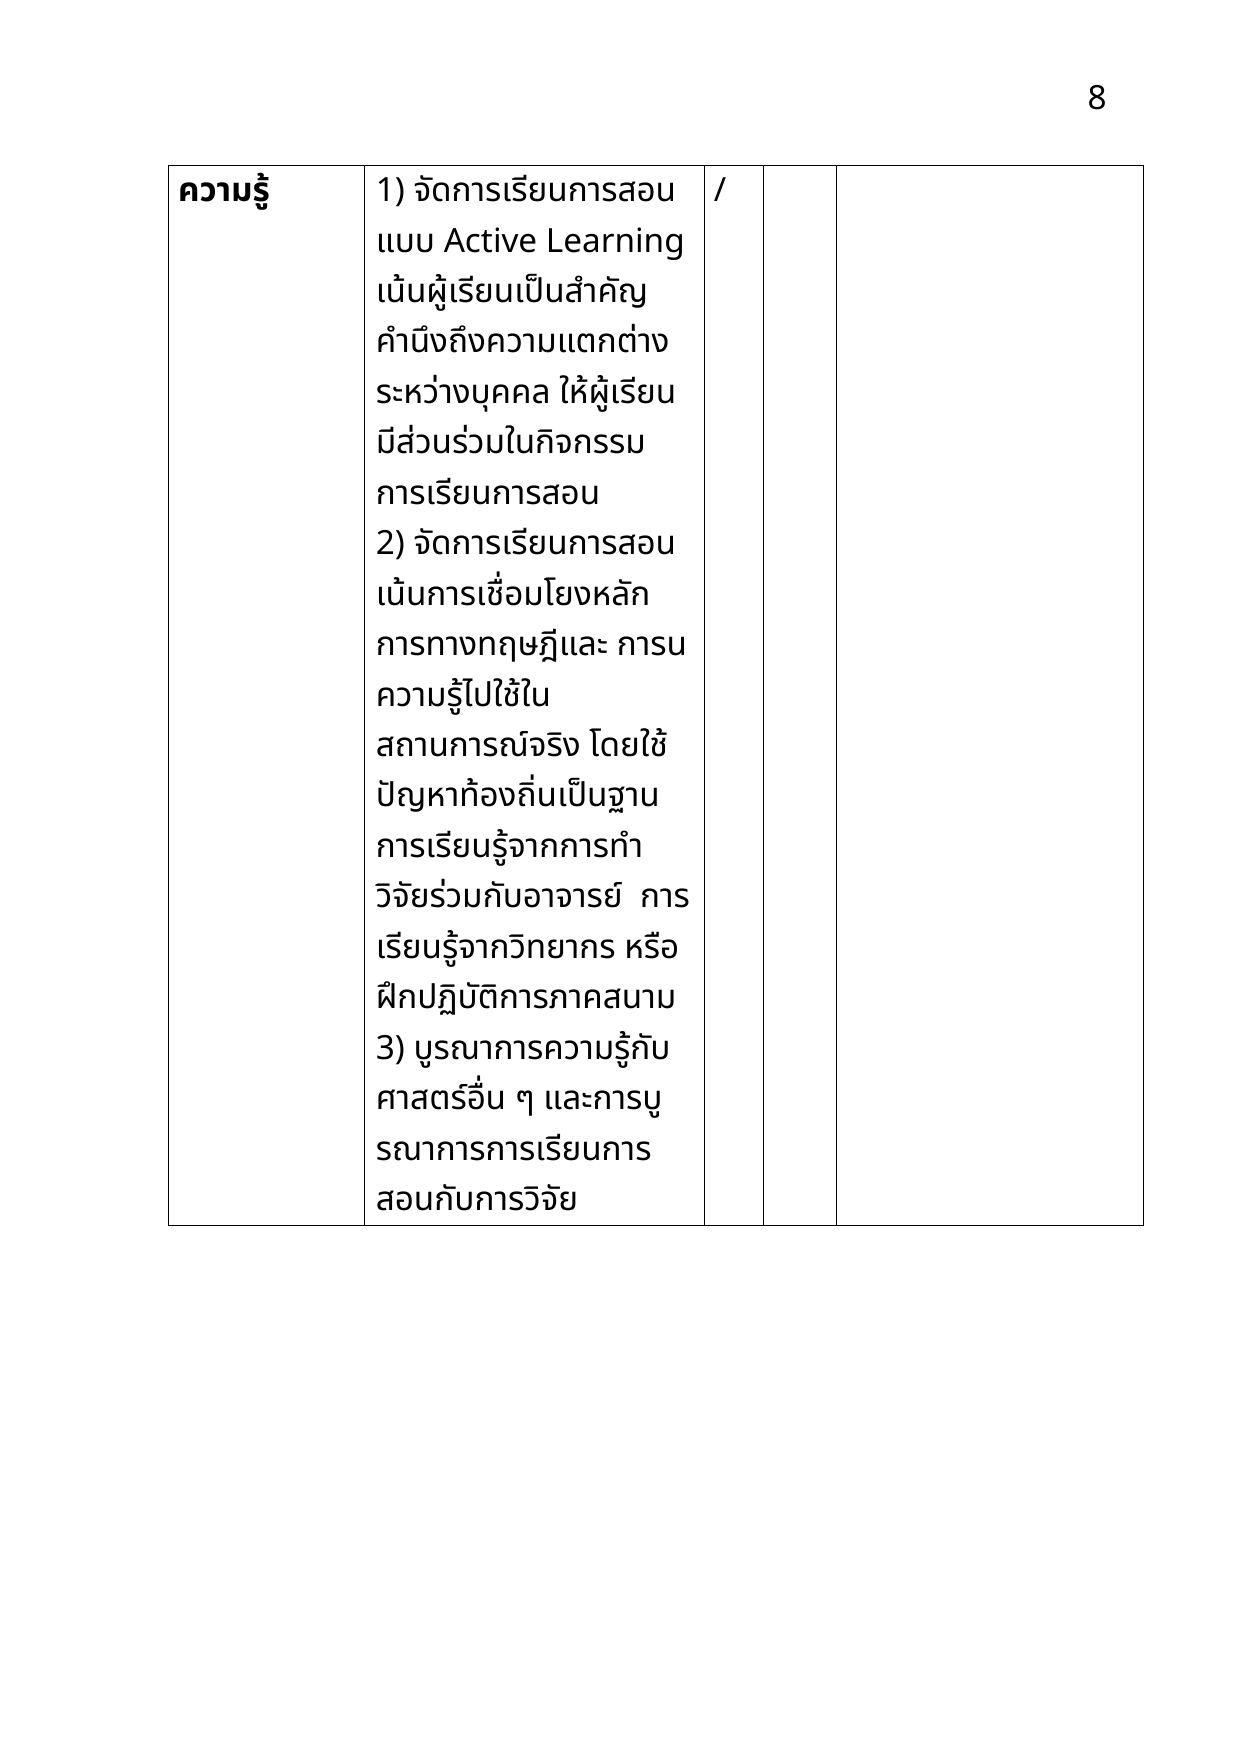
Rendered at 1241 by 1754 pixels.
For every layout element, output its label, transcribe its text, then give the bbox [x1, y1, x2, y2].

table_cell 1) จัดการเรียนการสอน แบบ Active Learning เน้นผู้เรียนเป็นสำคัญ คำนึงถึงความแตกต่างระหว่างบุคคล ให้ผู้เรียนมีส่วนร่วมในกิจกรรมการเรียนการสอน 2) จัดการเรียนการสอนเน้นการเชื่อมโยงหลักการทางทฤษฎีและ การนความรู้ไปใช้ในสถานการณ์จริง โดยใช้ปัญหาท้องถิ่นเป็นฐาน การเรียนรู้จากการทำวิจัยร่วมกับอาจารย์ การเรียนรู้จากวิทยากร หรือฝึกปฏิบัติการภาคสนาม 3) บูรณาการความรู้กับศาสตร์อื่น ๆ และการบูรณาการการเรียนการสอนกับการวิจัย [365, 166, 704, 1225]
table_cell / [705, 166, 763, 1225]
table_cell ความรู้ [169, 166, 364, 1225]
table_cell [837, 166, 1143, 1225]
table_cell [764, 166, 836, 1225]
